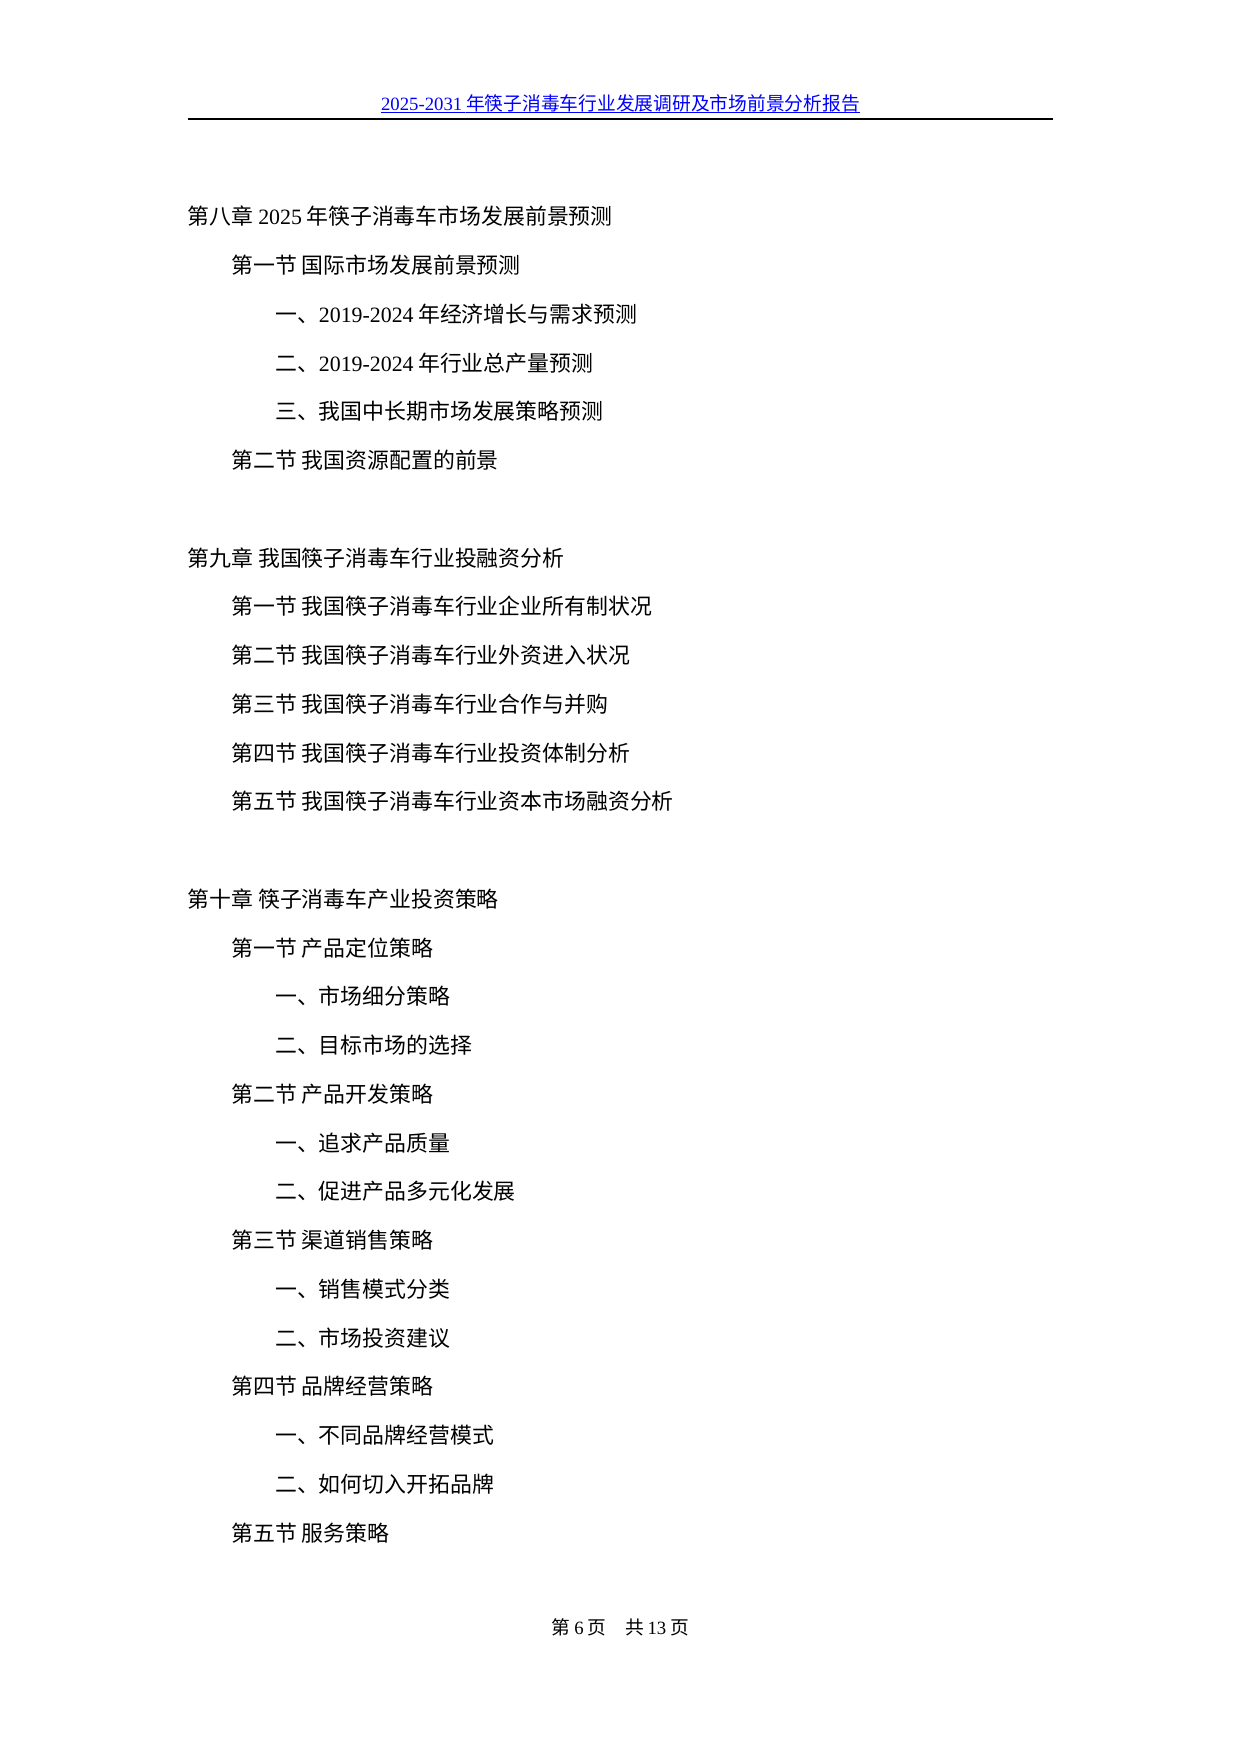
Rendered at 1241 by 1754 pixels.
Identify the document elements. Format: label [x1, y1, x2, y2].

text [187, 150, 1053, 1548]
